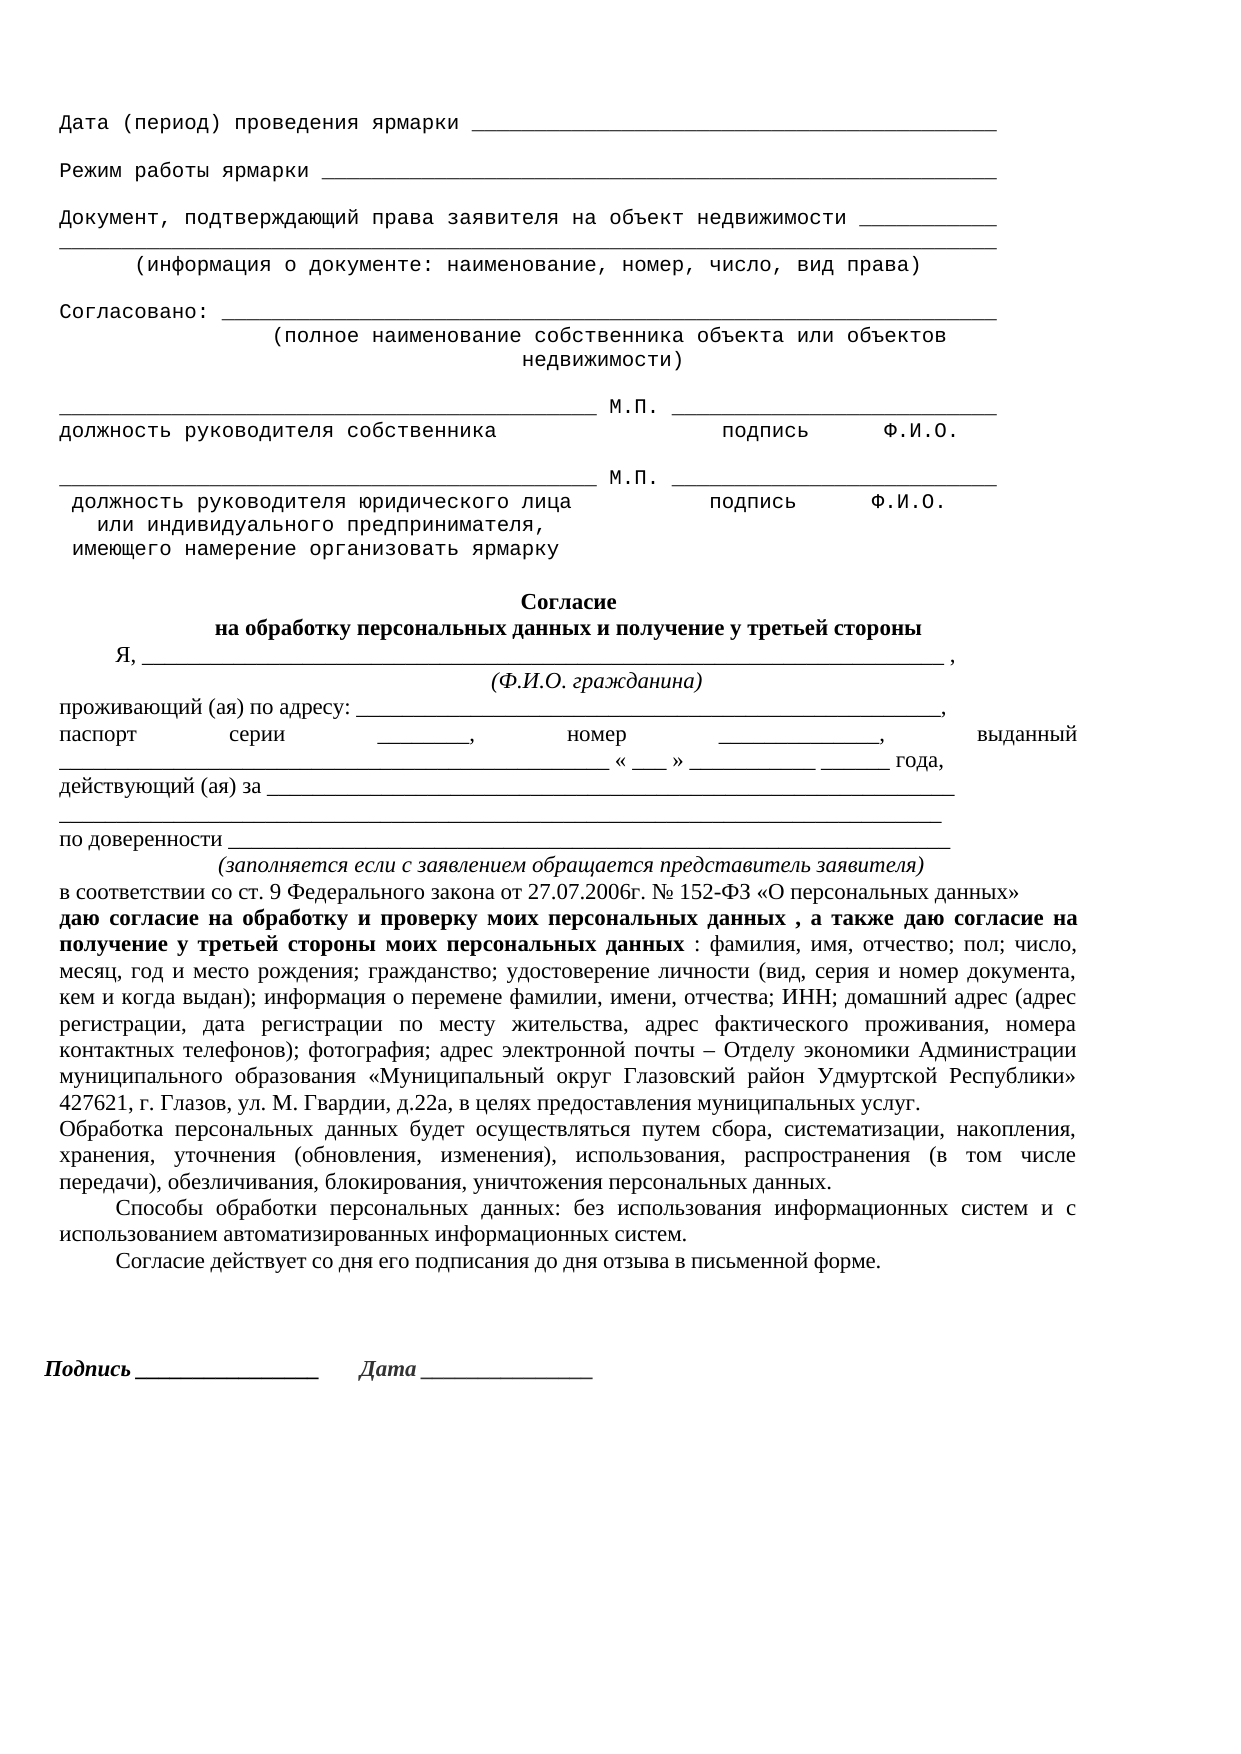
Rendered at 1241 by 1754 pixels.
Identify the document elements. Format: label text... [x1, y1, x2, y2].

text даю согласие на обработку и проверку моих персональных данных , а также даю согласие на получение у третьей стороны моих персональных данных : фамилия, имя, отчество; пол; число, месяц, год и место рождения; гражданство; удостоверение личности (вид, серия и номер документа, кем и когда выдан); информация о перемене фамилии, имени, отчества; ИНН; домашний адрес (адрес регистрации, дата регистрации по месту жительства, адрес фактического проживания, номера контактных телефонов); фотография; адрес электронной почты – Отделу экономики Администрации муниципального образования «Муниципальный округ Глазовский район Удмуртской Республики» 427621, г. Глазов, ул. М. Гвардии, д.22а, в целях предоставления муниципальных услуг. [59, 904, 1078, 1115]
text _____________________________________________________________________________ [59, 799, 1078, 825]
text имеющего намерение организовать ярмарку [59, 538, 1078, 562]
text должность руководителя собственника подпись Ф.И.О. [59, 420, 1078, 443]
text в соответствии со ст. 9 Федерального закона от 27.07.2006г. № 152-ФЗ «О персональных данных» [59, 878, 1078, 904]
text на обработку персональных данных и получение у третьей стороны [59, 614, 1078, 641]
text паспорт серии ________, номер ______________, выданный ________________________________________________ « ___ » ___________ ______ года, [59, 720, 1078, 772]
text Согласовано: ______________________________________________________________ [59, 301, 1078, 325]
text (заполняется если с заявлением обращается представитель заявителя) [59, 851, 1078, 878]
text должность руководителя юридического лица подпись Ф.И.О. [59, 491, 1078, 514]
text (Ф.И.О. гражданина) [59, 667, 1078, 693]
text по доверенности _______________________________________________________________ [59, 825, 1078, 851]
text Режим работы ярмарки ______________________________________________________ [59, 159, 1078, 183]
text Согласие действует со дня его подписания до дня отзыва в письменной форме. [59, 1247, 1078, 1273]
text (информация о документе: наименование, номер, число, вид права) [59, 254, 1078, 278]
text проживающий (ая) по адресу: ___________________________________________________, [59, 693, 1078, 720]
text недвижимости) [59, 349, 1078, 372]
text действующий (ая) за ____________________________________________________________ [59, 772, 1078, 799]
text Согласие [59, 588, 1078, 614]
text Обработка персональных данных будет осуществляться путем сбора, систематизации, накопления, хранения, уточнения (обновления, изменения), использования, распространения (в том числе передачи), обезличивания, блокирования, уничтожения персональных данных. [59, 1115, 1078, 1194]
text Документ, подтверждающий права заявителя на объект недвижимости ___________ [59, 207, 1078, 231]
text Я, ______________________________________________________________________ , [59, 641, 1078, 667]
list Подпись ________________ Дата _______________ [44, 1354, 1078, 1381]
text (полное наименование собственника объекта или объектов [59, 325, 1078, 349]
text или индивидуального предпринимателя, [59, 514, 1078, 538]
text Способы обработки персональных данных: без использования информационных систем и с использованием автоматизированных информационных систем. [59, 1194, 1078, 1247]
text ___________________________________________ М.П. __________________________ [59, 467, 1078, 491]
text ___________________________________________ М.П. __________________________ [59, 396, 1078, 420]
text Дата (период) проведения ярмарки __________________________________________ [59, 112, 1078, 136]
text ___________________________________________________________________________ [59, 231, 1078, 254]
